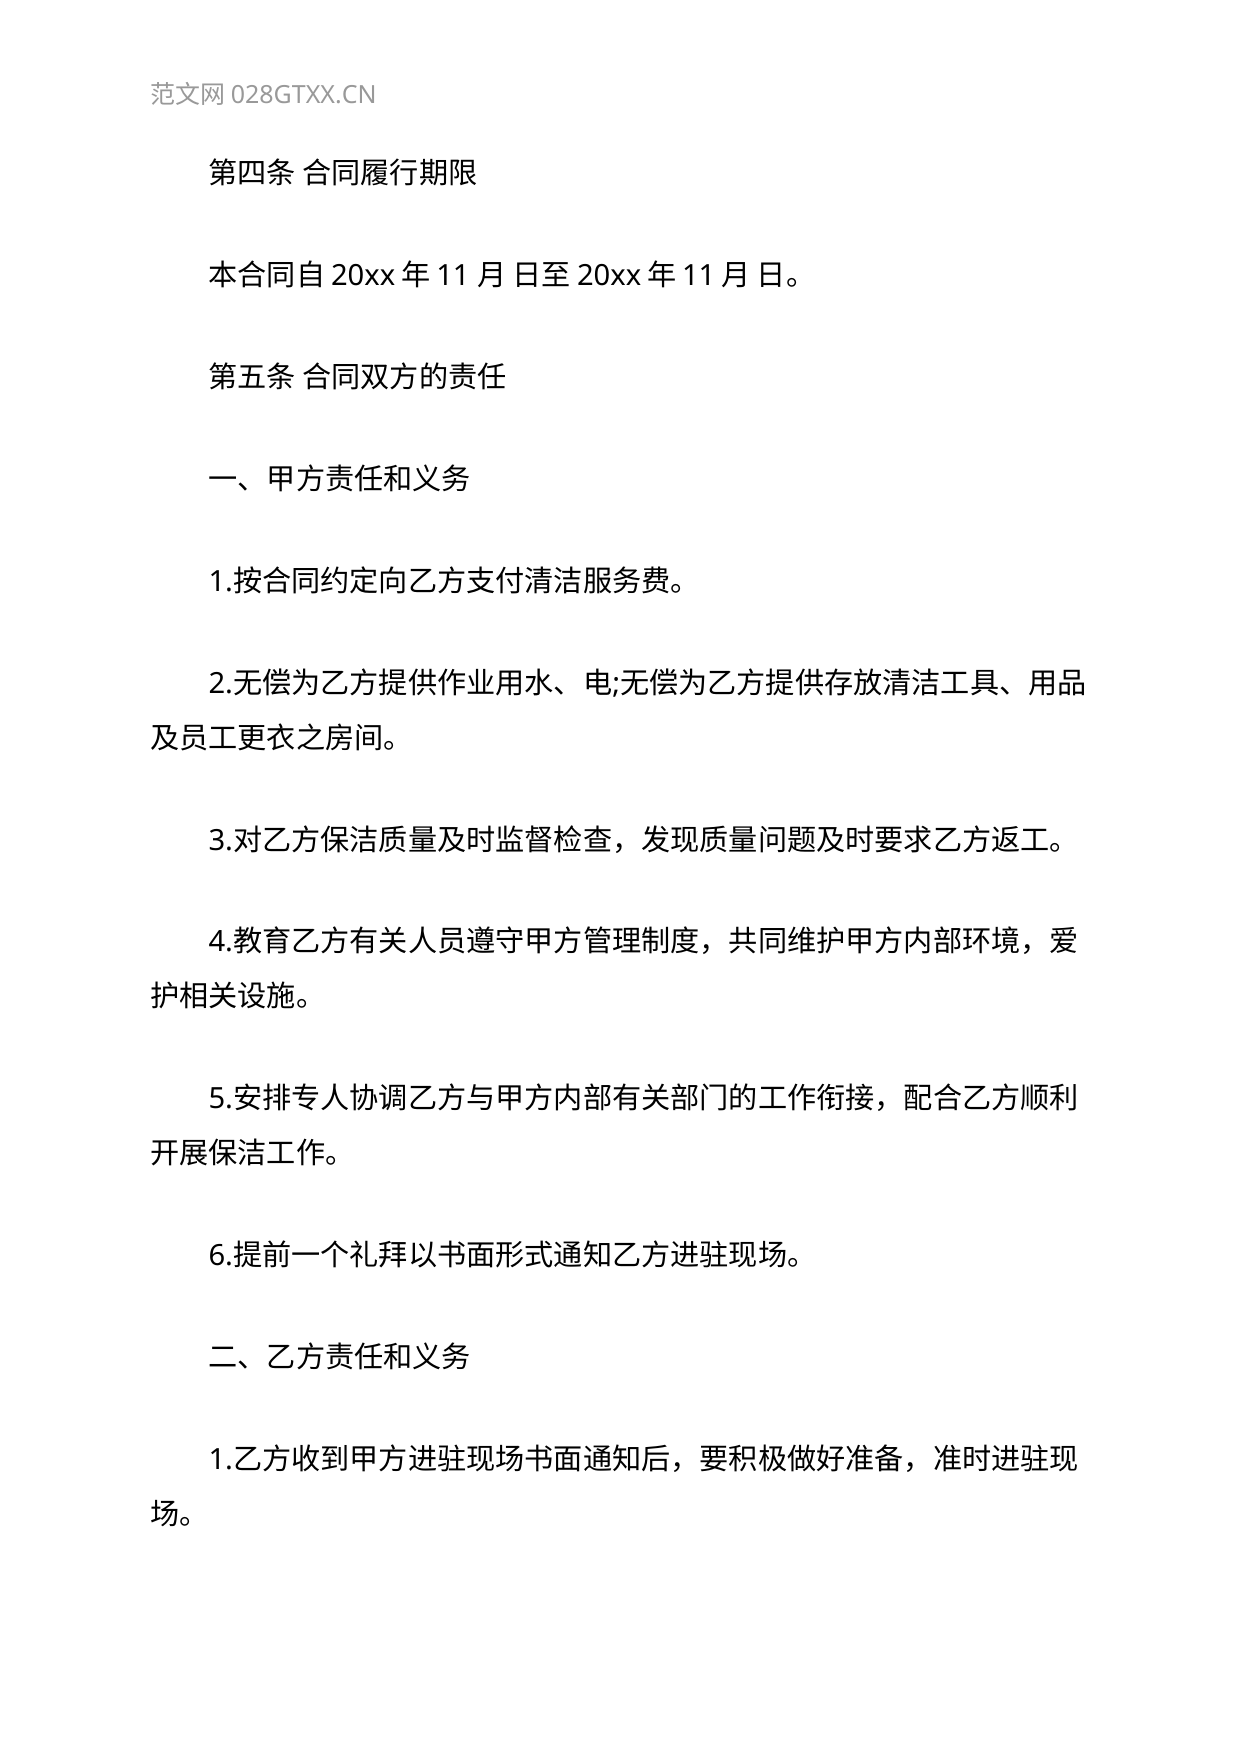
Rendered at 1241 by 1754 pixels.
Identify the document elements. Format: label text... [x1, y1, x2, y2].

text 本合同自20xx年11 月 日至20xx年11月 日。 [150, 252, 1090, 294]
text 4.教育乙方有关人员遵守甲方管理制度，共同维护甲方内部环境，爱护相关设施。 [150, 918, 1090, 1015]
text 1.按合同约定向乙方支付清洁服务费。 [150, 557, 1090, 600]
text 5.安排专人协调乙方与甲方内部有关部门的工作衔接，配合乙方顺利开展保洁工作。 [150, 1075, 1090, 1172]
text 6.提前一个礼拜以书面形式通知乙方进驻现场。 [150, 1232, 1090, 1274]
text 3.对乙方保洁质量及时监督检查，发现质量问题及时要求乙方返工。 [150, 816, 1090, 858]
text 一、甲方责任和义务 [150, 456, 1090, 498]
text 第五条 合同双方的责任 [150, 354, 1090, 396]
text 第四条 合同履行期限 [150, 150, 1090, 192]
text 二、乙方责任和义务 [150, 1333, 1090, 1376]
text 2.无偿为乙方提供作业用水、电;无偿为乙方提供存放清洁工具、用品及员工更衣之房间。 [150, 659, 1090, 757]
text 1.乙方收到甲方进驻现场书面通知后，要积极做好准备，准时进驻现场。 [150, 1435, 1090, 1533]
